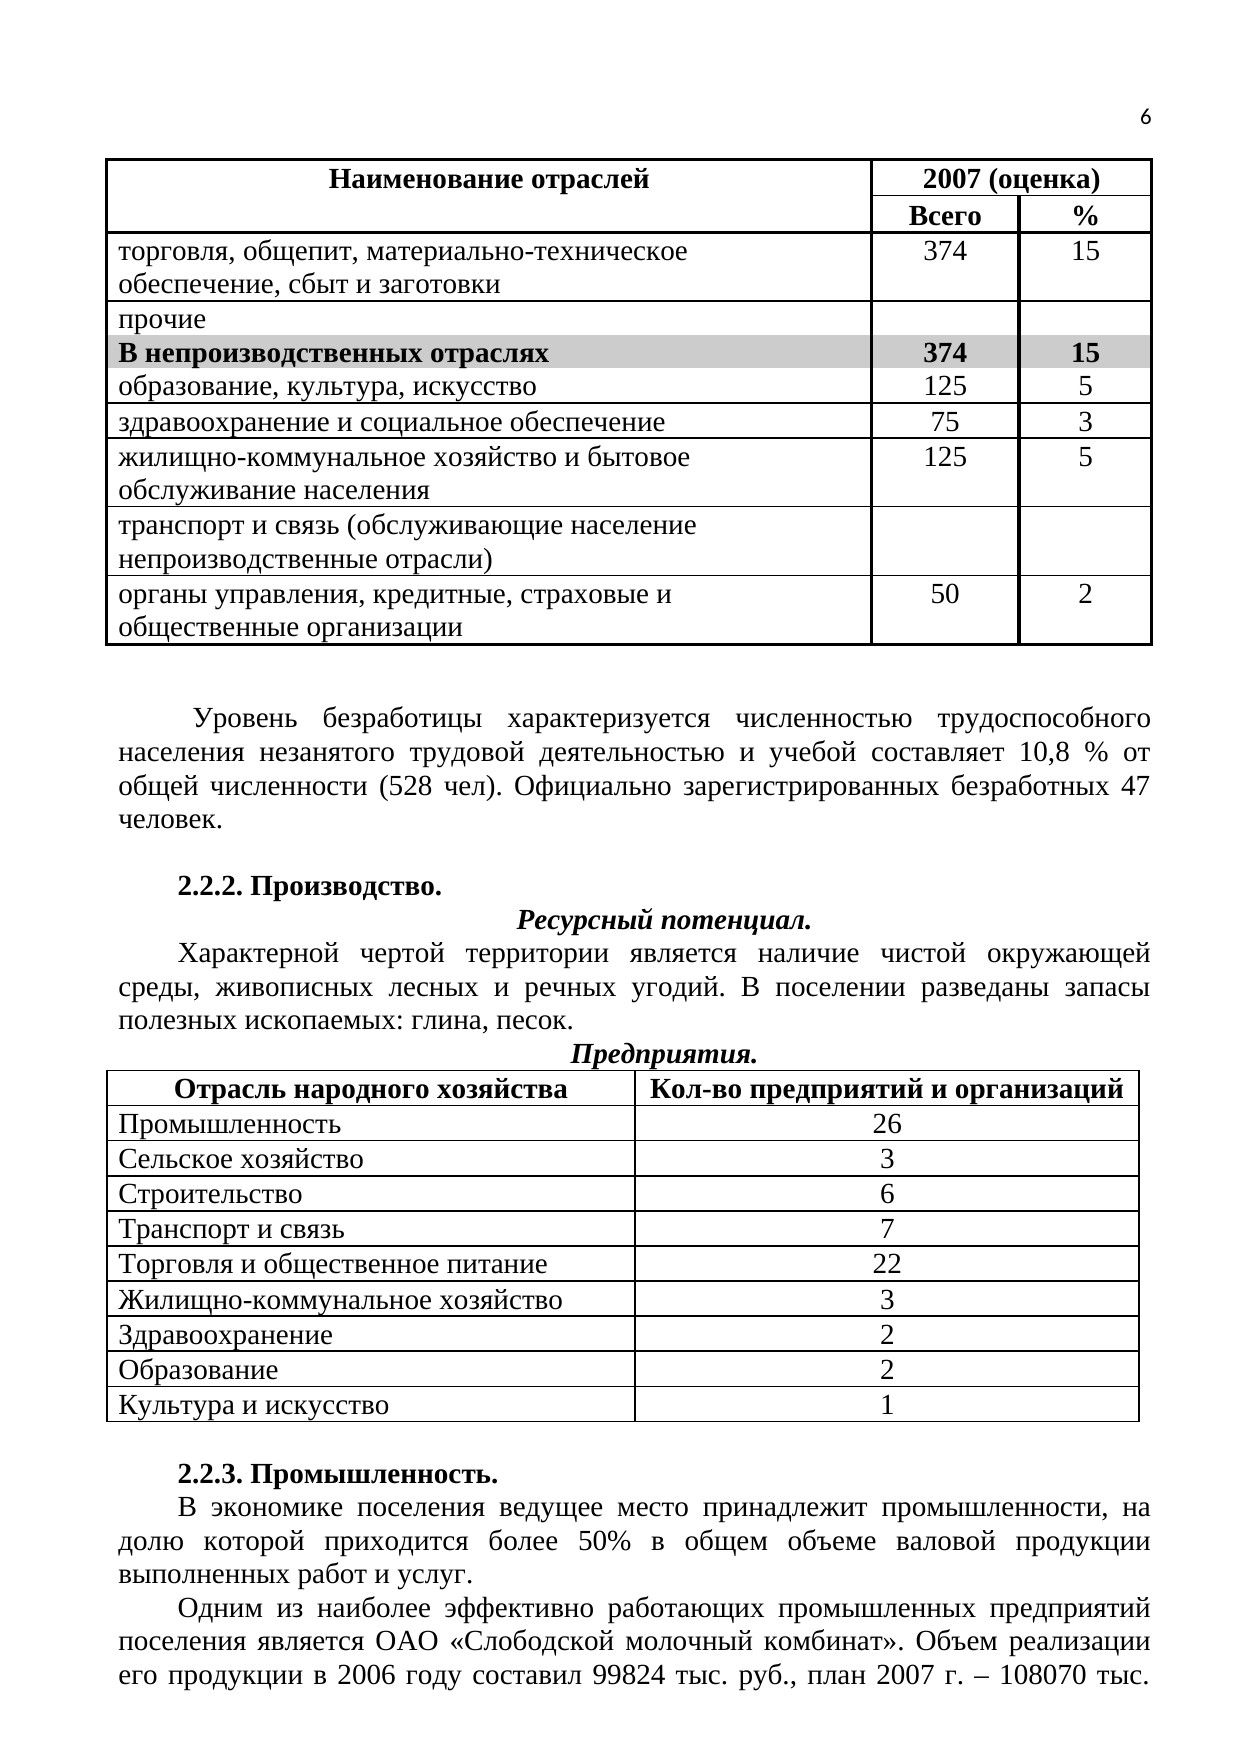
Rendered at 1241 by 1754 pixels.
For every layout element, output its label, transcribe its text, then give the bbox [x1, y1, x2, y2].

table_cell [873, 507, 1017, 574]
table_cell 374 [873, 335, 1017, 368]
table_cell торговля, общепит, материально-техническое обеспечение, сбыт и заготовки [108, 234, 870, 300]
list Предприятия. [118, 1036, 1152, 1069]
table_header 2007 (оценка) [873, 161, 1150, 194]
table_cell 3 [636, 1282, 1138, 1315]
table_cell 22 [636, 1247, 1138, 1280]
list Ресурсный потенциал. [118, 902, 1152, 935]
text Уровень безработицы характеризуется численностью трудоспособного населения незанятого трудовой деятельностью и учебой составляет 10,8 % от общей численности (528 чел). Официально зарегистрированных безработных 47 человек. [118, 701, 1152, 835]
table_cell 125 [873, 439, 1017, 506]
table_cell 5 [1021, 369, 1150, 402]
table_cell 374 [873, 234, 1017, 300]
table_cell Здравоохранение [108, 1317, 634, 1350]
table_cell Сельское хозяйство [108, 1141, 634, 1175]
table_cell 6 [636, 1177, 1138, 1210]
text 2.2.3. Промышленность. [118, 1456, 1152, 1489]
table_cell [1021, 302, 1150, 335]
table_cell 1 [636, 1387, 1138, 1421]
table_header Отрасль народного хозяйства [108, 1071, 634, 1105]
table_cell 50 [873, 576, 1017, 643]
table_cell 3 [1021, 404, 1150, 437]
table_cell жилищно-коммунальное хозяйство и бытовое обслуживание населения [108, 439, 870, 506]
table_cell здравоохранение и социальное обеспечение [108, 404, 870, 437]
table_cell Строительство [108, 1177, 634, 1210]
table_cell транспорт и связь (обслуживающие население непроизводственные отрасли) [108, 507, 870, 574]
table_cell 2 [1021, 576, 1150, 643]
table_cell [873, 302, 1017, 335]
text В экономике поселения ведущее место принадлежит промышленности, на долю которой приходится более 50% в общем объеме валовой продукции выполненных работ и услуг. [118, 1489, 1152, 1590]
table_cell 2 [636, 1352, 1138, 1386]
table_cell Всего [873, 196, 1017, 231]
table_cell 15 [1021, 335, 1150, 368]
table_cell 7 [636, 1212, 1138, 1245]
table_cell Торговля и общественное питание [108, 1247, 634, 1280]
table_cell Образование [108, 1352, 634, 1386]
table_cell 125 [873, 369, 1017, 402]
table_cell Культура и искусство [108, 1387, 634, 1421]
list Характерной чертой территории является наличие чистой окружающей среды, живописных лесных и речных угодий. В поселении разведаны запасы полезных ископаемых: глина, песок. [118, 935, 1152, 1036]
table_cell 5 [1021, 439, 1150, 506]
table_cell % [1021, 196, 1150, 231]
table_header Кол-во предприятий и организаций [636, 1071, 1138, 1105]
table_cell 2 [636, 1317, 1138, 1350]
table_cell 75 [873, 404, 1017, 437]
table_cell 3 [636, 1141, 1138, 1175]
table_cell органы управления, кредитные, страховые и общественные организации [108, 576, 870, 643]
table_cell Жилищно-коммунальное хозяйство [108, 1282, 634, 1315]
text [118, 1590, 1152, 1691]
table_header Наименование отраслей [108, 161, 870, 231]
table_cell Транспорт и связь [108, 1212, 634, 1245]
table_cell В непроизводственных отраслях [108, 335, 870, 368]
text 2.2.2. Производство. [118, 868, 1152, 902]
table_cell 26 [636, 1106, 1138, 1140]
table_cell образование, культура, искусство [108, 369, 870, 402]
table_cell 15 [1021, 234, 1150, 300]
table_cell прочие [108, 302, 870, 335]
table_cell [1021, 507, 1150, 574]
table_cell Промышленность [108, 1106, 634, 1140]
